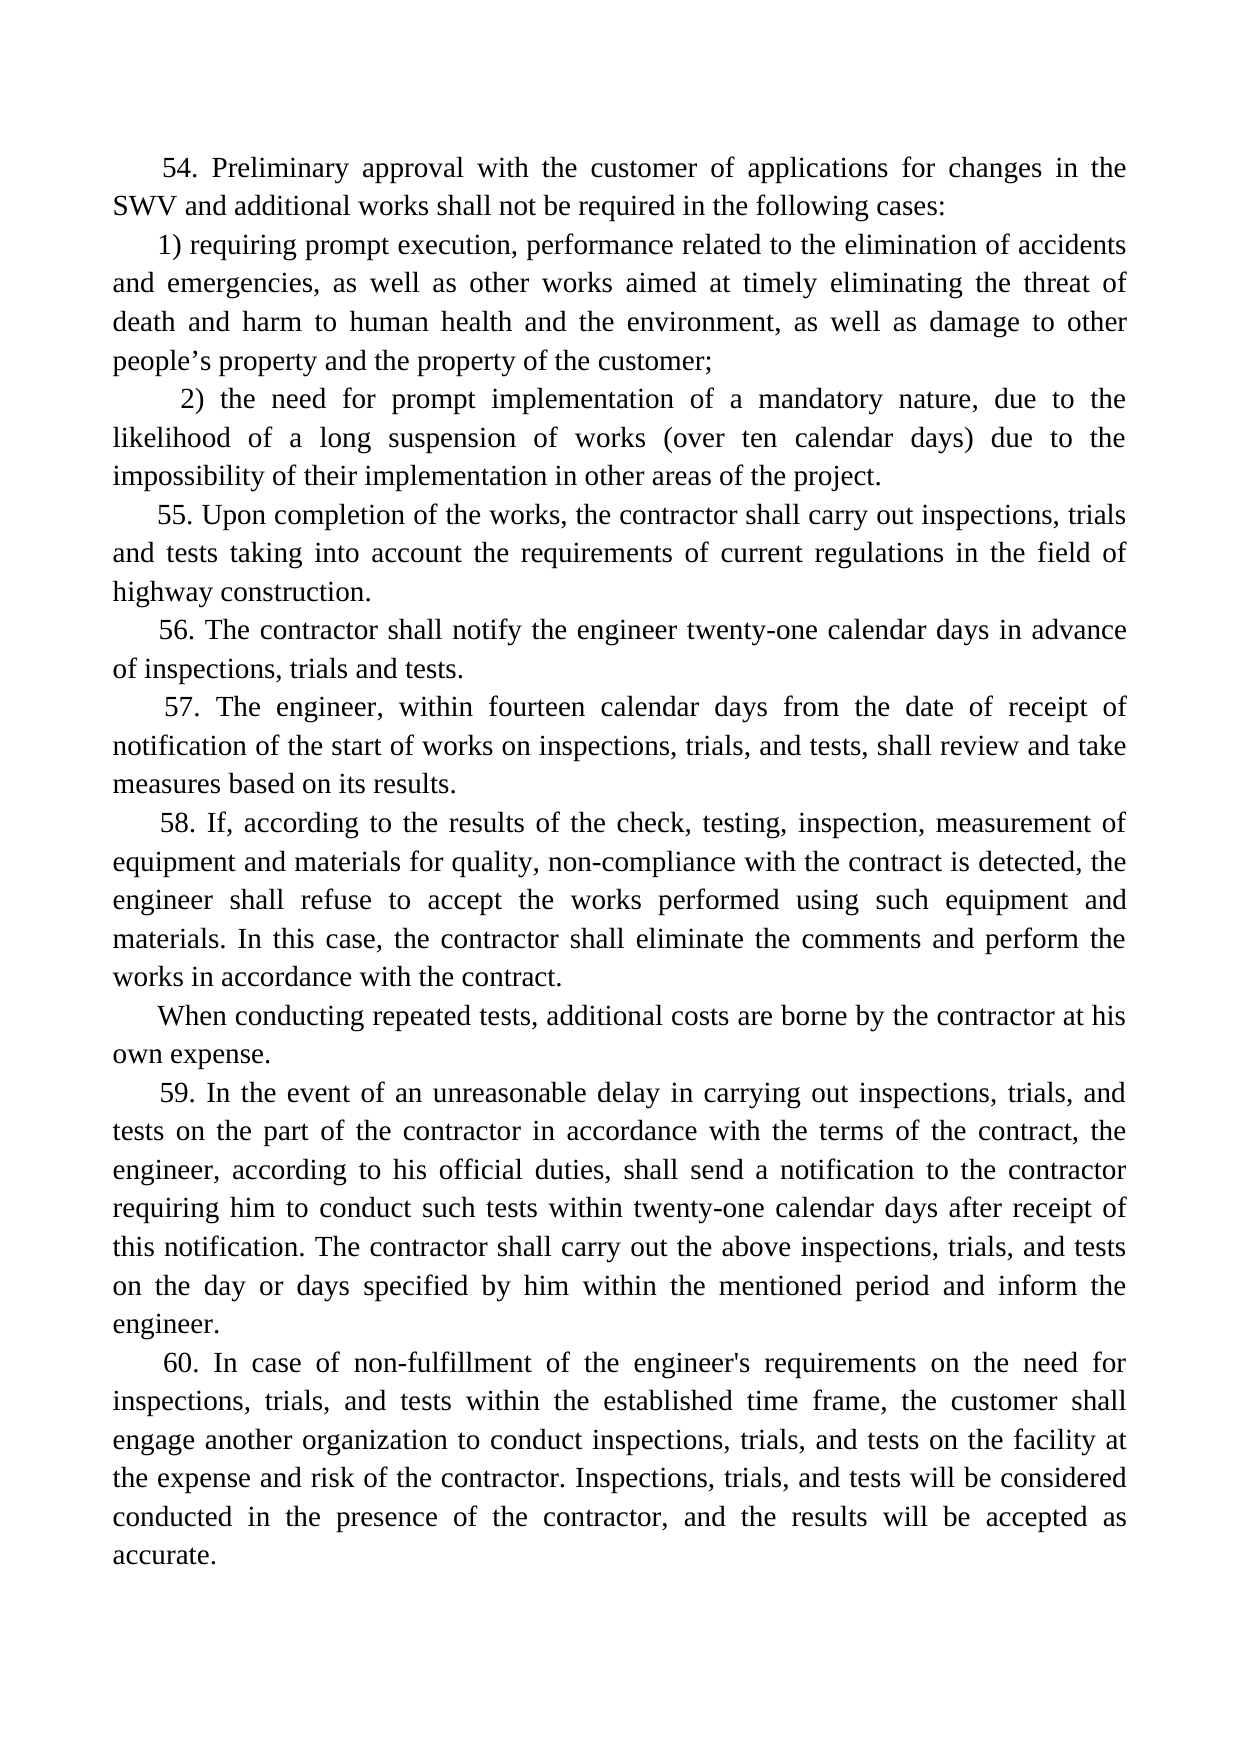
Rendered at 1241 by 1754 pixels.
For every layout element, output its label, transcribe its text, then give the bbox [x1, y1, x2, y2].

text 56. The contractor shall notify the engineer twenty-one calendar days in advance of inspections, trials and tests. [112, 612, 1128, 684]
text 57. The engineer, within fourteen calendar days from the date of receipt of notification of the start of works on inspections, trials, and tests, shall review and take measures based on its results. [112, 689, 1128, 800]
text 1) requiring prompt execution, performance related to the elimination of accidents and emergencies, as well as other works aimed at timely eliminating the threat of death and harm to human health and the environment, as well as damage to other people’s property and the property of the customer; [112, 227, 1128, 376]
text 2) the need for prompt implementation of a mandatory nature, due to the likelihood of a long suspension of works (over ten calendar days) due to the impossibility of their implementation in other areas of the project. [112, 381, 1128, 492]
text 59. In the event of an unreasonable delay in carrying out inspections, trials, and tests on the part of the contractor in accordance with the terms of the contract, the engineer, according to his official duties, shall send a notification to the contractor requiring him to conduct such tests within twenty-one calendar days after receipt of this notification. The contractor shall carry out the above inspections, trials, and tests on the day or days specified by him within the mentioned period and inform the engineer. [112, 1075, 1128, 1340]
text When conducting repeated tests, additional costs are borne by the contractor at his own expense. [112, 998, 1128, 1070]
text 60. In case of non-fulfillment of the engineer's requirements on the need for inspections, trials, and tests within the established time frame, the customer shall engage another organization to conduct inspections, trials, and tests on the facility at the expense and risk of the contractor. Inspections, trials, and tests will be considered conducted in the presence of the contractor, and the results will be accepted as accurate. [112, 1345, 1128, 1571]
text 54. Preliminary approval with the customer of applications for changes in the SWV and additional works shall not be required in the following cases: [112, 150, 1128, 222]
text 55. Upon completion of the works, the contractor shall carry out inspections, trials and tests taking into account the requirements of current regulations in the field of highway construction. [112, 497, 1128, 607]
text 58. If, according to the results of the check, testing, inspection, measurement of equipment and materials for quality, non-compliance with the contract is detected, the engineer shall refuse to accept the works performed using such equipment and materials. In this case, the contractor shall eliminate the comments and perform the works in accordance with the contract. [112, 805, 1128, 993]
